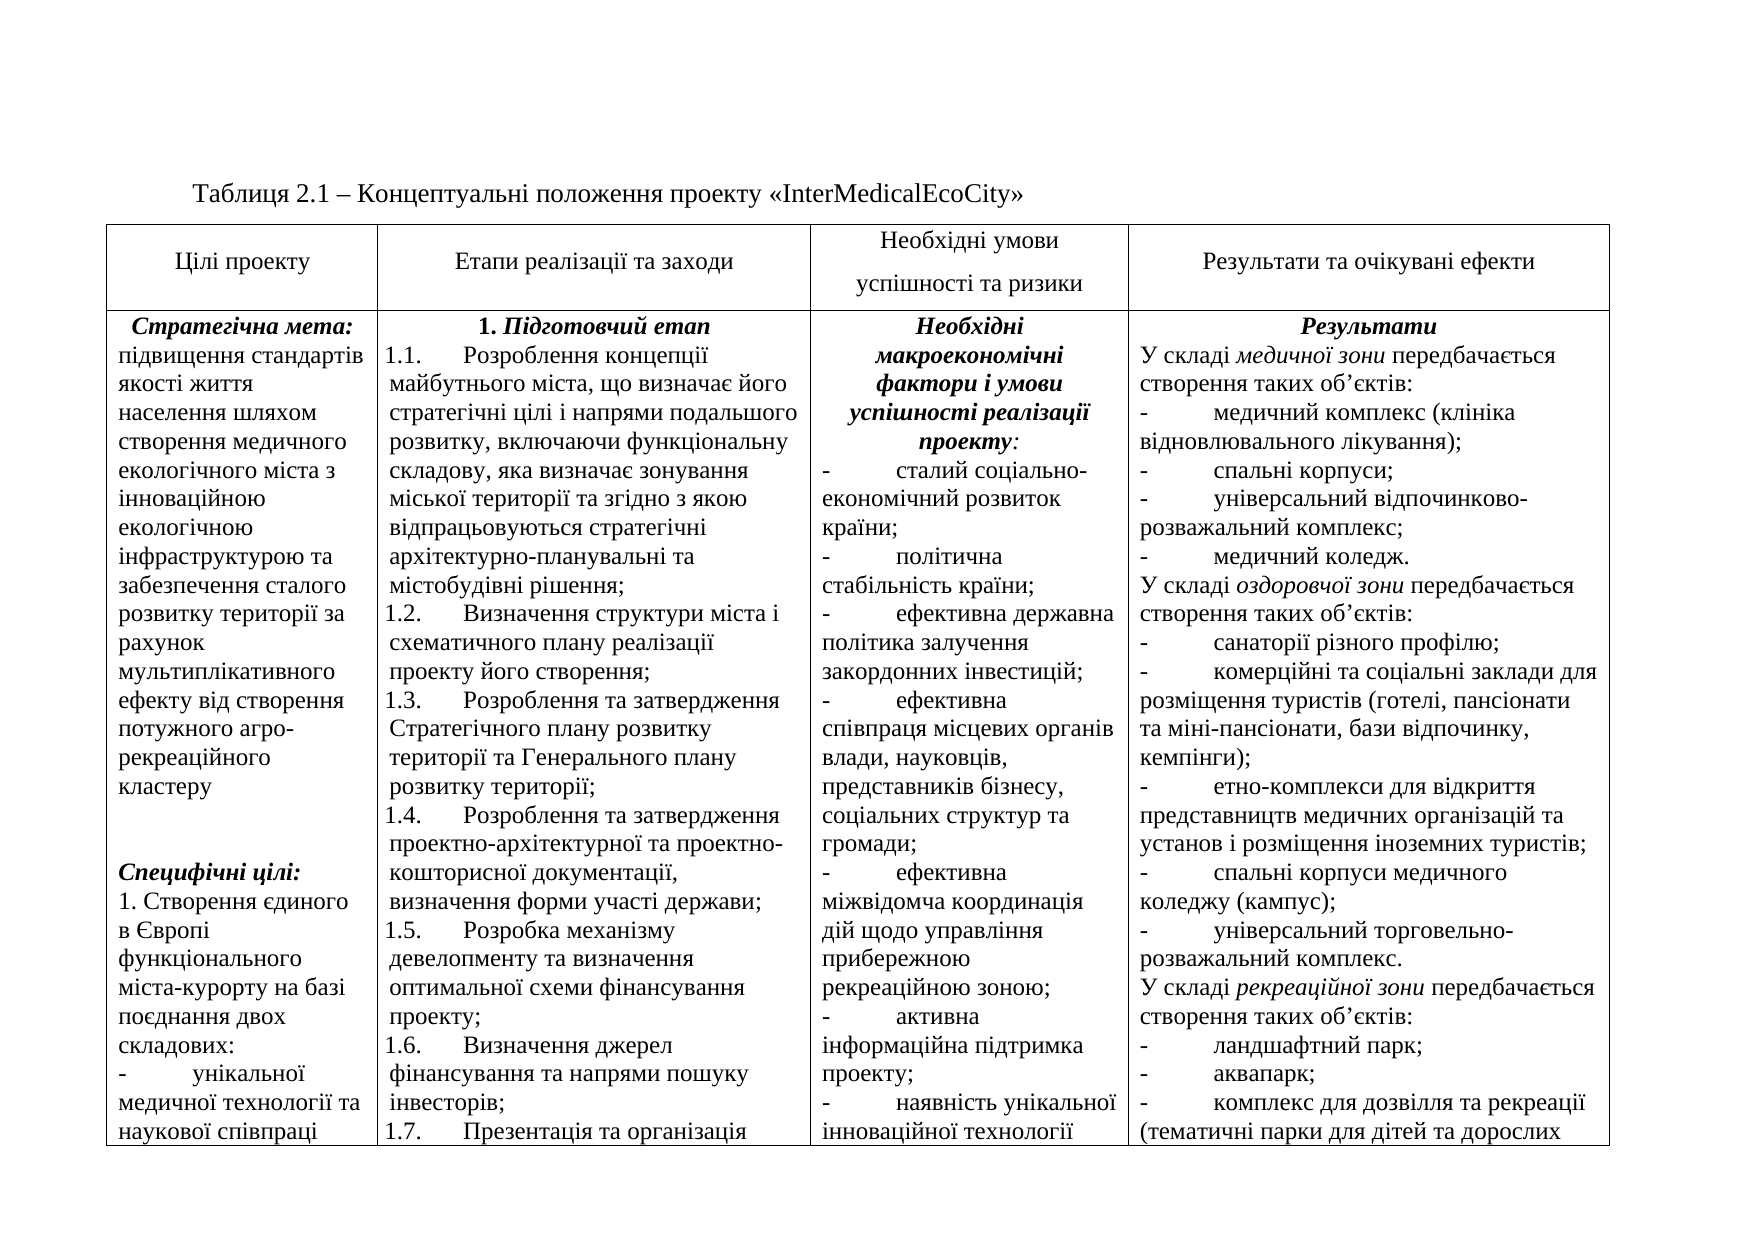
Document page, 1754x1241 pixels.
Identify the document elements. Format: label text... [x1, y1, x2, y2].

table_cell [811, 311, 1128, 1145]
table_header Результати та очікувані ефекти [1129, 225, 1609, 310]
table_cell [107, 311, 377, 1145]
table_header Цілі проекту [107, 225, 377, 310]
table_header Етапи реалізації та заходи [378, 225, 810, 310]
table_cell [378, 311, 810, 1145]
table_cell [1129, 311, 1609, 1145]
table_header Необхідні умови успішності та ризики [811, 225, 1128, 310]
list Таблиця 2.1 – Концептуальні положення проекту «InterMedicalEcoCity» [118, 177, 1636, 208]
